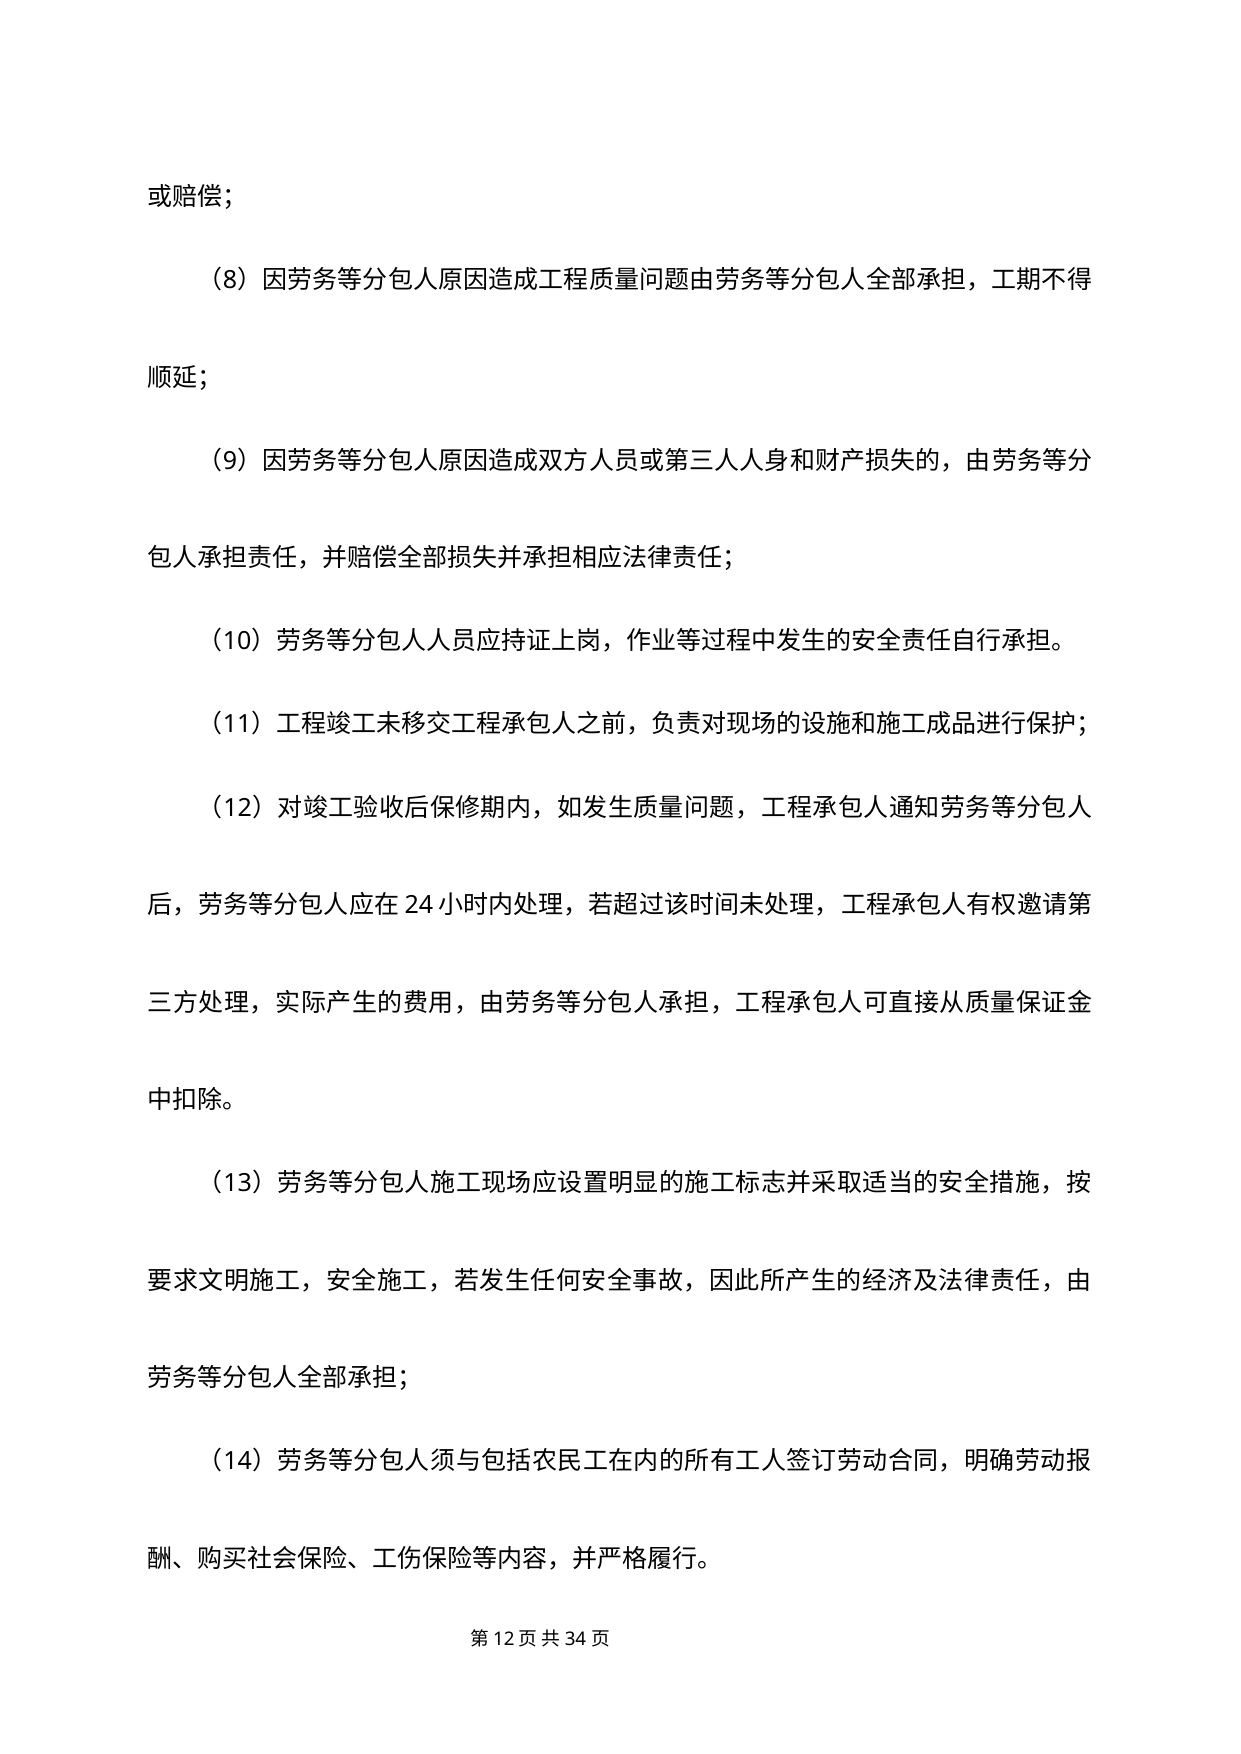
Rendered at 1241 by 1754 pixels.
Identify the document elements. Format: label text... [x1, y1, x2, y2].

list （8）因劳务等分包人原因造成工程质量问题由劳务等分包人全部承担，工期不得顺延； [148, 245, 1093, 408]
text （14）劳务等分包人须与包括农民工在内的所有工人签订劳动合同，明确劳动报酬、购买社会保险、工伤保险等内容，并严格履行。 [148, 1426, 1093, 1589]
text （11）工程竣工未移交工程承包人之前，负责对现场的设施和施工成品进行保护； [148, 689, 1093, 754]
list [148, 162, 1093, 227]
list （9）因劳务等分包人原因造成双方人员或第三人人身和财产损失的，由劳务等分包人承担责任，并赔偿全部损失并承担相应法律责任； [148, 426, 1093, 588]
text （13）劳务等分包人施工现场应设置明显的施工标志并采取适当的安全措施，按要求文明施工，安全施工，若发生任何安全事故，因此所产生的经济及法律责任，由劳务等分包人全部承担； [148, 1148, 1093, 1408]
text （12）对竣工验收后保修期内，如发生质量问题，工程承包人通知劳务等分包人后，劳务等分包人应在24小时内处理，若超过该时间未处理，工程承包人有权邀请第三方处理，实际产生的费用，由劳务等分包人承担，工程承包人可直接从质量保证金中扣除。 [148, 773, 1093, 1130]
text （10）劳务等分包人人员应持证上岗，作业等过程中发生的安全责任自行承担。 [148, 606, 1093, 671]
